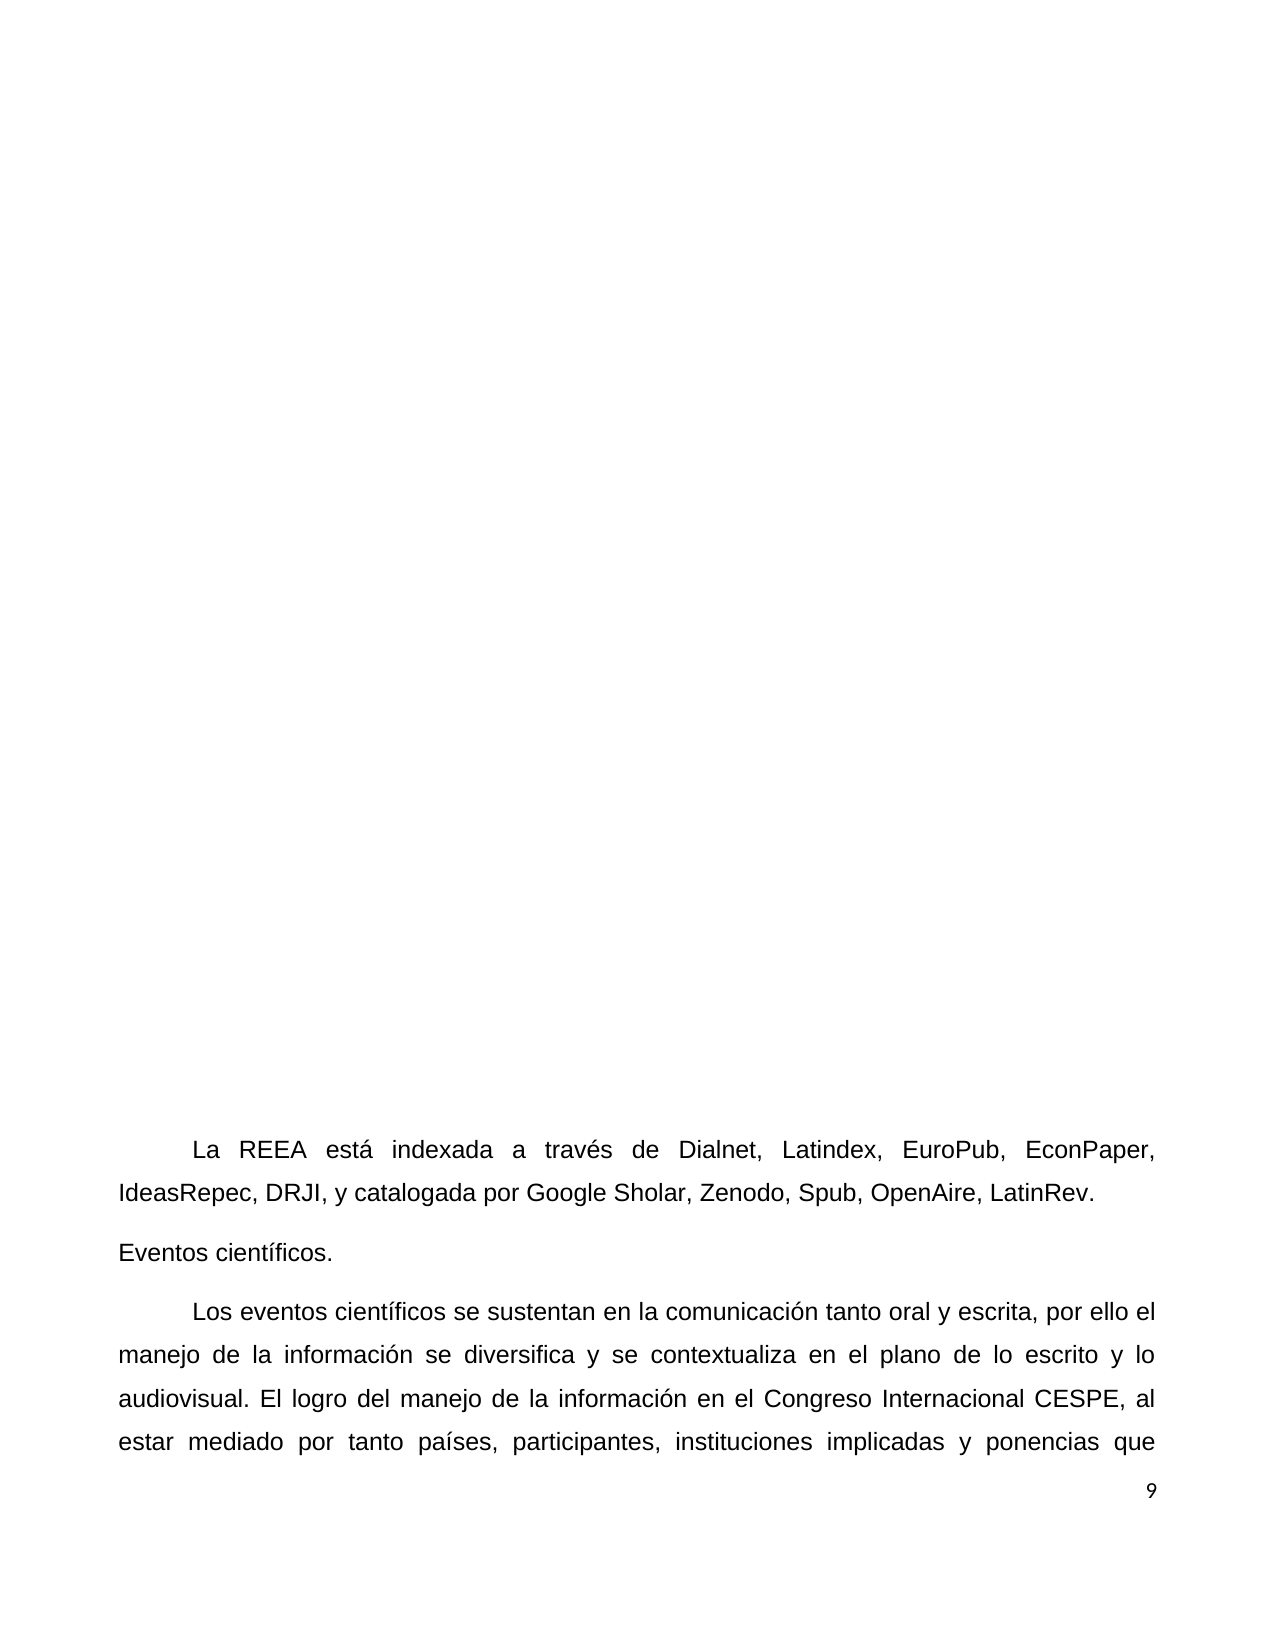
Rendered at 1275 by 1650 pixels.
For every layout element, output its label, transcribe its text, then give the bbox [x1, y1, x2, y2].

text La REEA está indexada a través de Dialnet, Latindex, EuroPub, EconPaper, IdeasRepec, DRJI, y catalogada por Google Sholar, Zenodo, Spub, OpenAire, LatinRev. [118, 1134, 1157, 1206]
text Eventos científicos. [118, 1237, 1157, 1266]
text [118, 1297, 1157, 1455]
